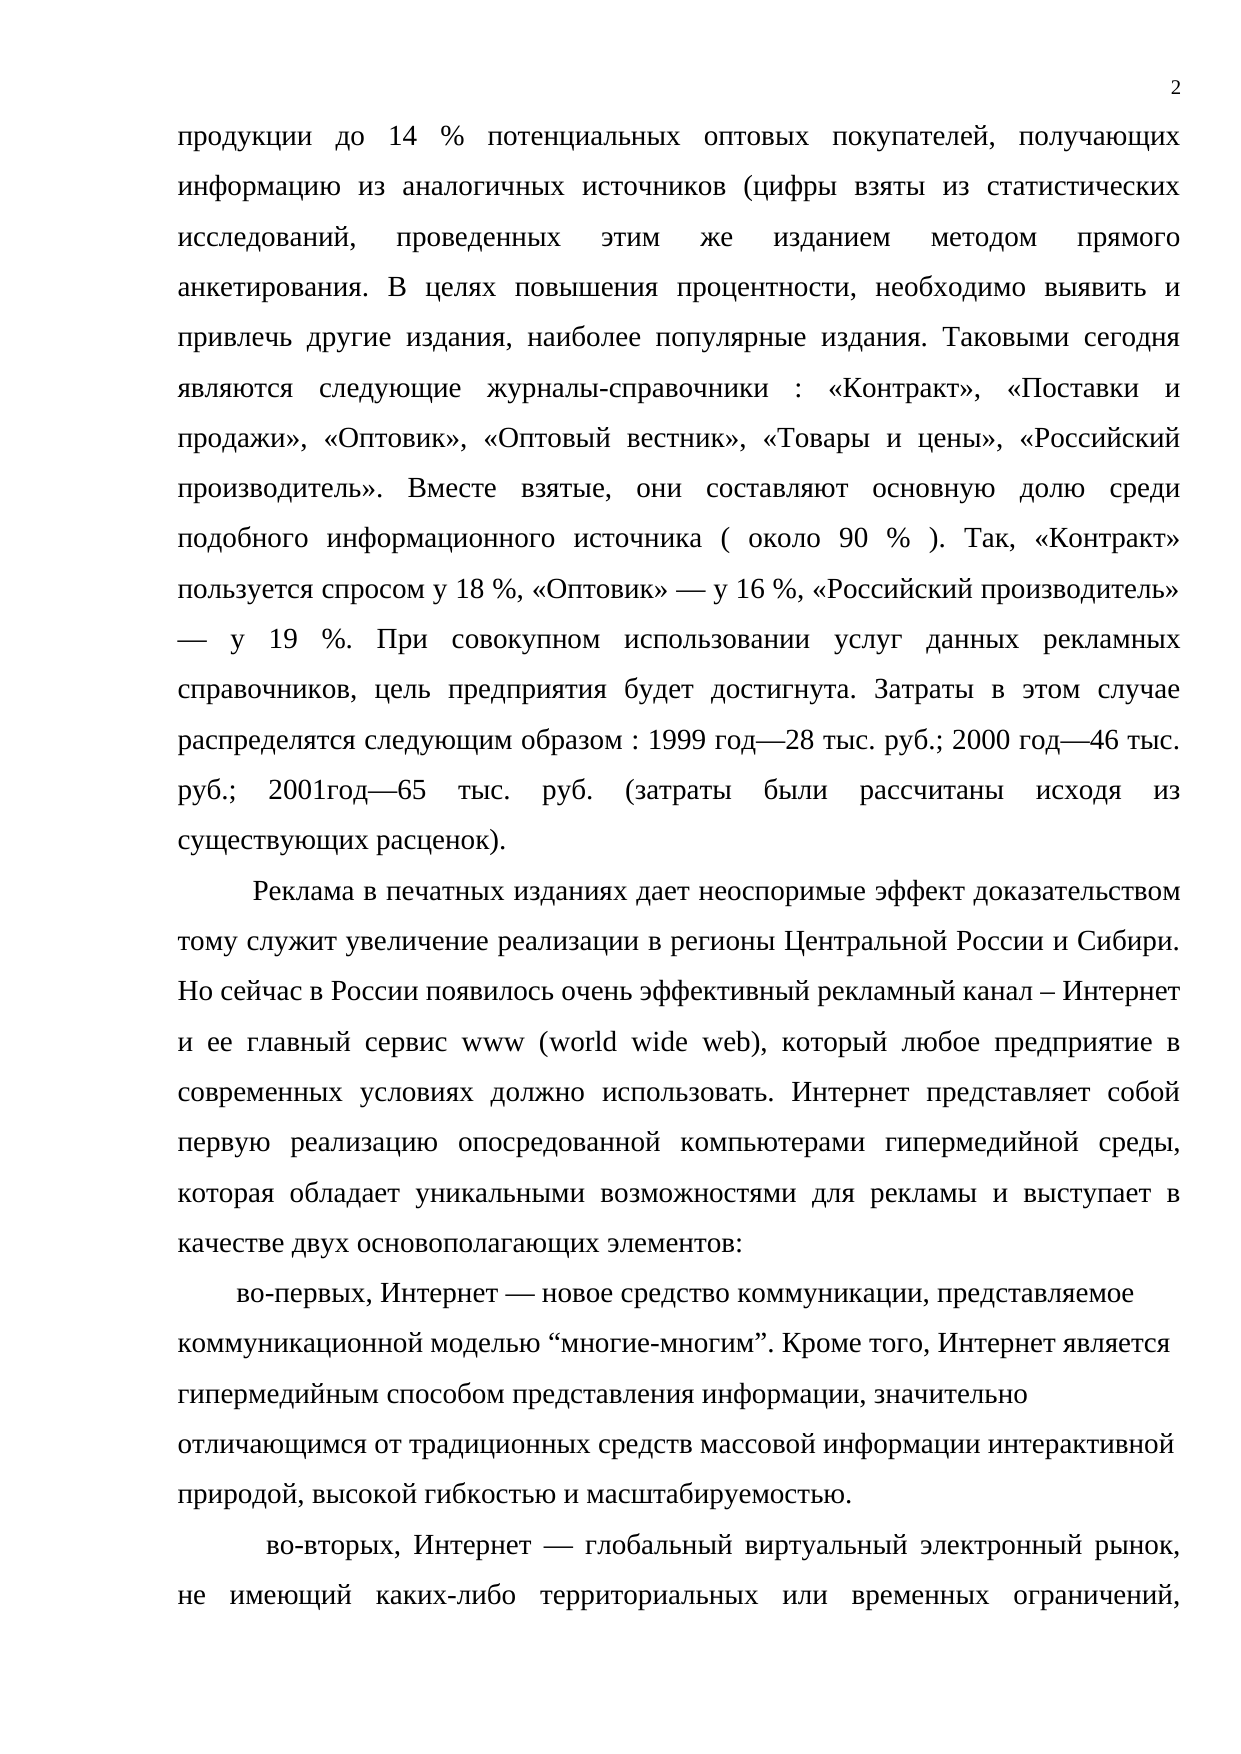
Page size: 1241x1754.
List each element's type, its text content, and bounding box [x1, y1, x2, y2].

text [177, 118, 1181, 856]
text Реклама в печатных изданиях дает неоспоримые эффект доказательством тому служит увеличение реализации в регионы Центральной России и Сибири. Но сейчас в России появилось очень эффективный рекламный канал – Интернет и ее главный сервис www (world wide web), который любое предприятие в современных условиях должно использовать. Интернет представляет собой первую реализацию опосредованной компьютерами гипермедийной среды, которая обладает уникальными возможностями для рекламы и выступает в качестве двух основополагающих элементов: [177, 873, 1181, 1258]
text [177, 1527, 1181, 1611]
text во-первых, Интернет — новое средство коммуникации, представляемое коммуникационной моделью “многие-многим”. Кроме того, Интернет является гипермедийным способом представления информации, значительно отличающимся от традиционных средств массовой информации интерактивной природой, высокой гибкостью и масштабируемостью. [177, 1275, 1181, 1510]
